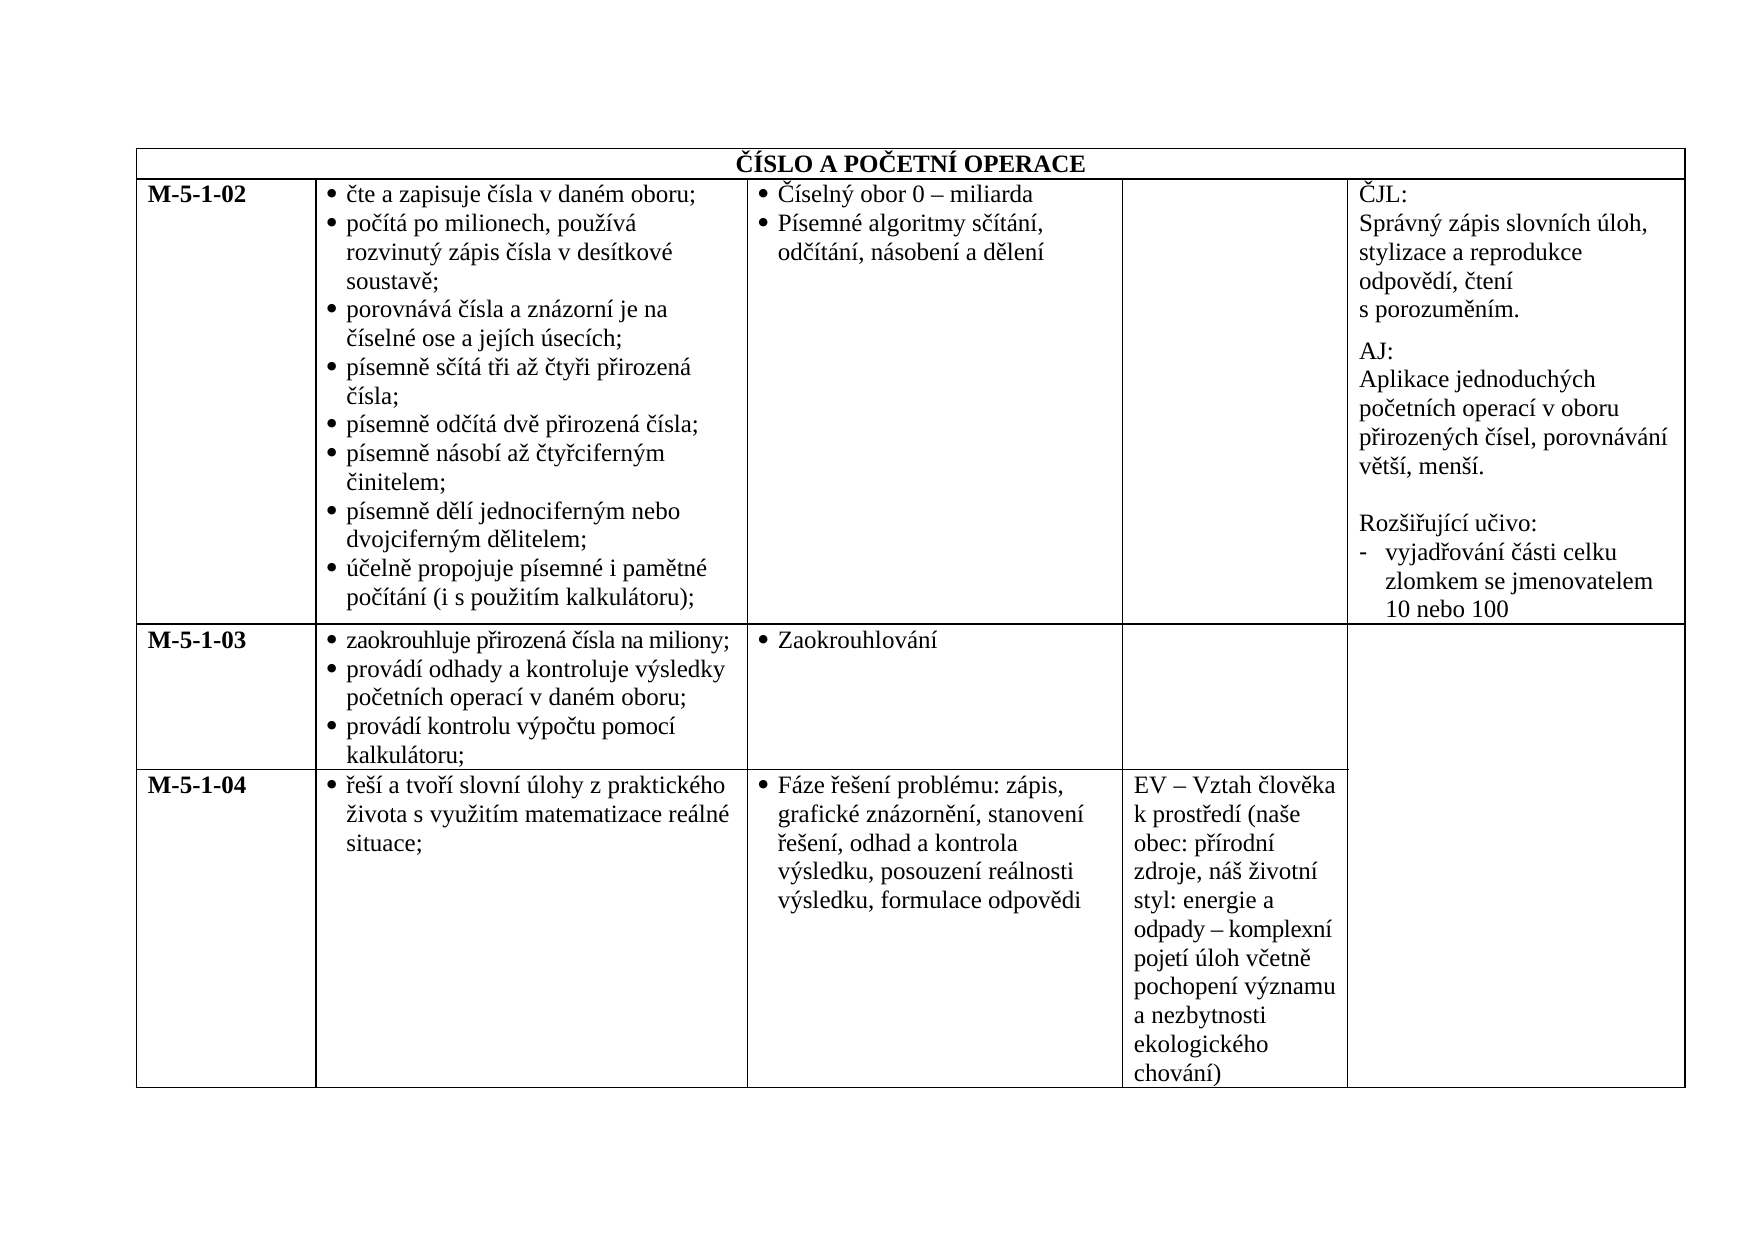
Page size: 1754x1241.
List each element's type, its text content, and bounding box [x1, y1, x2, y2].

table_cell [1123, 180, 1347, 623]
table_cell M-5-1-03 [137, 625, 315, 769]
table_cell M-5-1-04 [137, 770, 315, 1086]
table_cell [1123, 625, 1347, 769]
table_cell řeší a tvoří slovní úlohy z praktického života s využitím matematizace reálné situace; [317, 770, 747, 1086]
table_cell Zaokrouhlování [748, 625, 1122, 769]
table_cell M-5-1-02 [137, 180, 315, 623]
table_cell [1348, 625, 1684, 1086]
table_cell Číselný obor 0 – miliarda Písemné algoritmy sčítání, odčítání, násobení a dělení [748, 180, 1122, 623]
table_cell ČJL: Správný zápis slovních úloh, stylizace a reprodukce odpovědí, čtení s porozuměním. AJ: Aplikace jednoduchých početních operací v oboru přirozených čísel, porovnávání větší, menší. Rozšiřující učivo: vyjadřování části celku zlomkem se jmenovatelem 10 nebo 100 [1348, 180, 1684, 623]
table_cell Fáze řešení problému: zápis, grafické znázornění, stanovení řešení, odhad a kontrola výsledku, posouzení reálnosti výsledku, formulace odpovědi [748, 770, 1122, 1086]
table_cell zaokrouhluje přirozená čísla na miliony; provádí odhady a kontroluje výsledky početních operací v daném oboru; provádí kontrolu výpočtu pomocí kalkulátoru; [317, 625, 747, 769]
table_cell čte a zapisuje čísla v daném oboru; počítá po milionech, používá rozvinutý zápis čísla v desítkové soustavě; porovnává čísla a znázorní je na číselné ose a jejích úsecích; písemně sčítá tři až čtyři přirozená čísla; písemně odčítá dvě přirozená čísla; písemně násobí až čtyřciferným činitelem; písemně dělí jednociferným nebo dvojciferným dělitelem; účelně propojuje písemné i pamětné počítání (i s použitím kalkulátoru); [317, 180, 747, 623]
table_cell EV – Vztah člověka k prostředí (naše obec: přírodní zdroje, náš životní styl: energie a odpady – komplexní pojetí úloh včetně pochopení významu a nezbytnosti ekologického chování) [1123, 770, 1347, 1086]
table_cell Číslo a početní operace [137, 149, 1684, 178]
